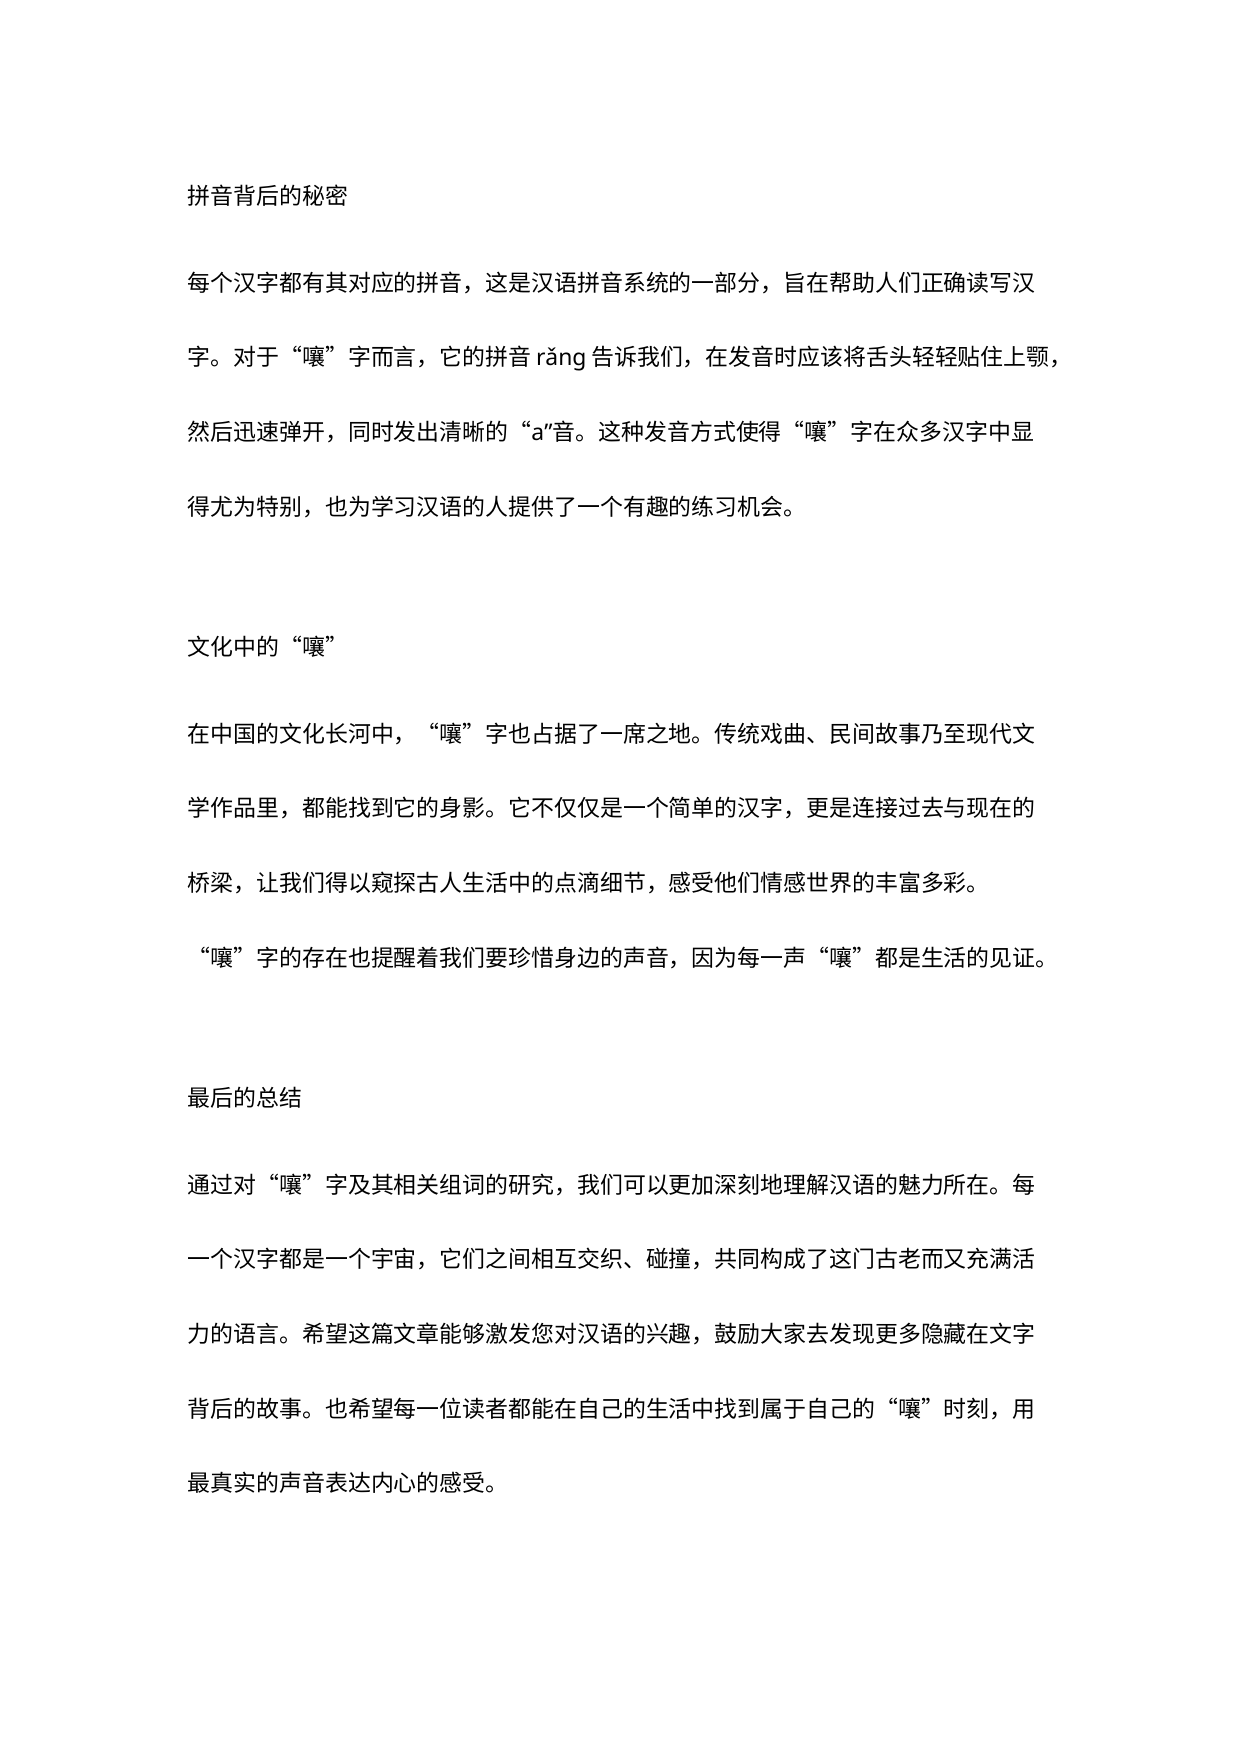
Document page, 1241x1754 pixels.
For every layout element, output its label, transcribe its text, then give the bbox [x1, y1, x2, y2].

text 拼音背后的秘密 [187, 162, 1053, 227]
text 每个汉字都有其对应的拼音，这是汉语拼音系统的一部分，旨在帮助人们正确读写汉字。对于“嚷”字而言，它的拼音rǎng告诉我们，在发音时应该将舌头轻轻贴住上颚，然后迅速弹开，同时发出清晰的“a”音。这种发音方式使得“嚷”字在众多汉字中显得尤为特别，也为学习汉语的人提供了一个有趣的练习机会。 [187, 248, 1053, 538]
text 最后的总结 [187, 1064, 1053, 1129]
text 在中国的文化长河中，“嚷”字也占据了一席之地。传统戏曲、民间故事乃至现代文学作品里，都能找到它的身影。它不仅仅是一个简单的汉字，更是连接过去与现在的桥梁，让我们得以窥探古人生活中的点滴细节，感受他们情感世界的丰富多彩。“嚷”字的存在也提醒着我们要珍惜身边的声音，因为每一声“嚷”都是生活的见证。 [187, 699, 1053, 989]
text 文化中的“嚷” [187, 613, 1053, 678]
text 通过对“嚷”字及其相关组词的研究，我们可以更加深刻地理解汉语的魅力所在。每一个汉字都是一个宇宙，它们之间相互交织、碰撞，共同构成了这门古老而又充满活力的语言。希望这篇文章能够激发您对汉语的兴趣，鼓励大家去发现更多隐藏在文字背后的故事。也希望每一位读者都能在自己的生活中找到属于自己的“嚷”时刻，用最真实的声音表达内心的感受。 [187, 1151, 1053, 1514]
